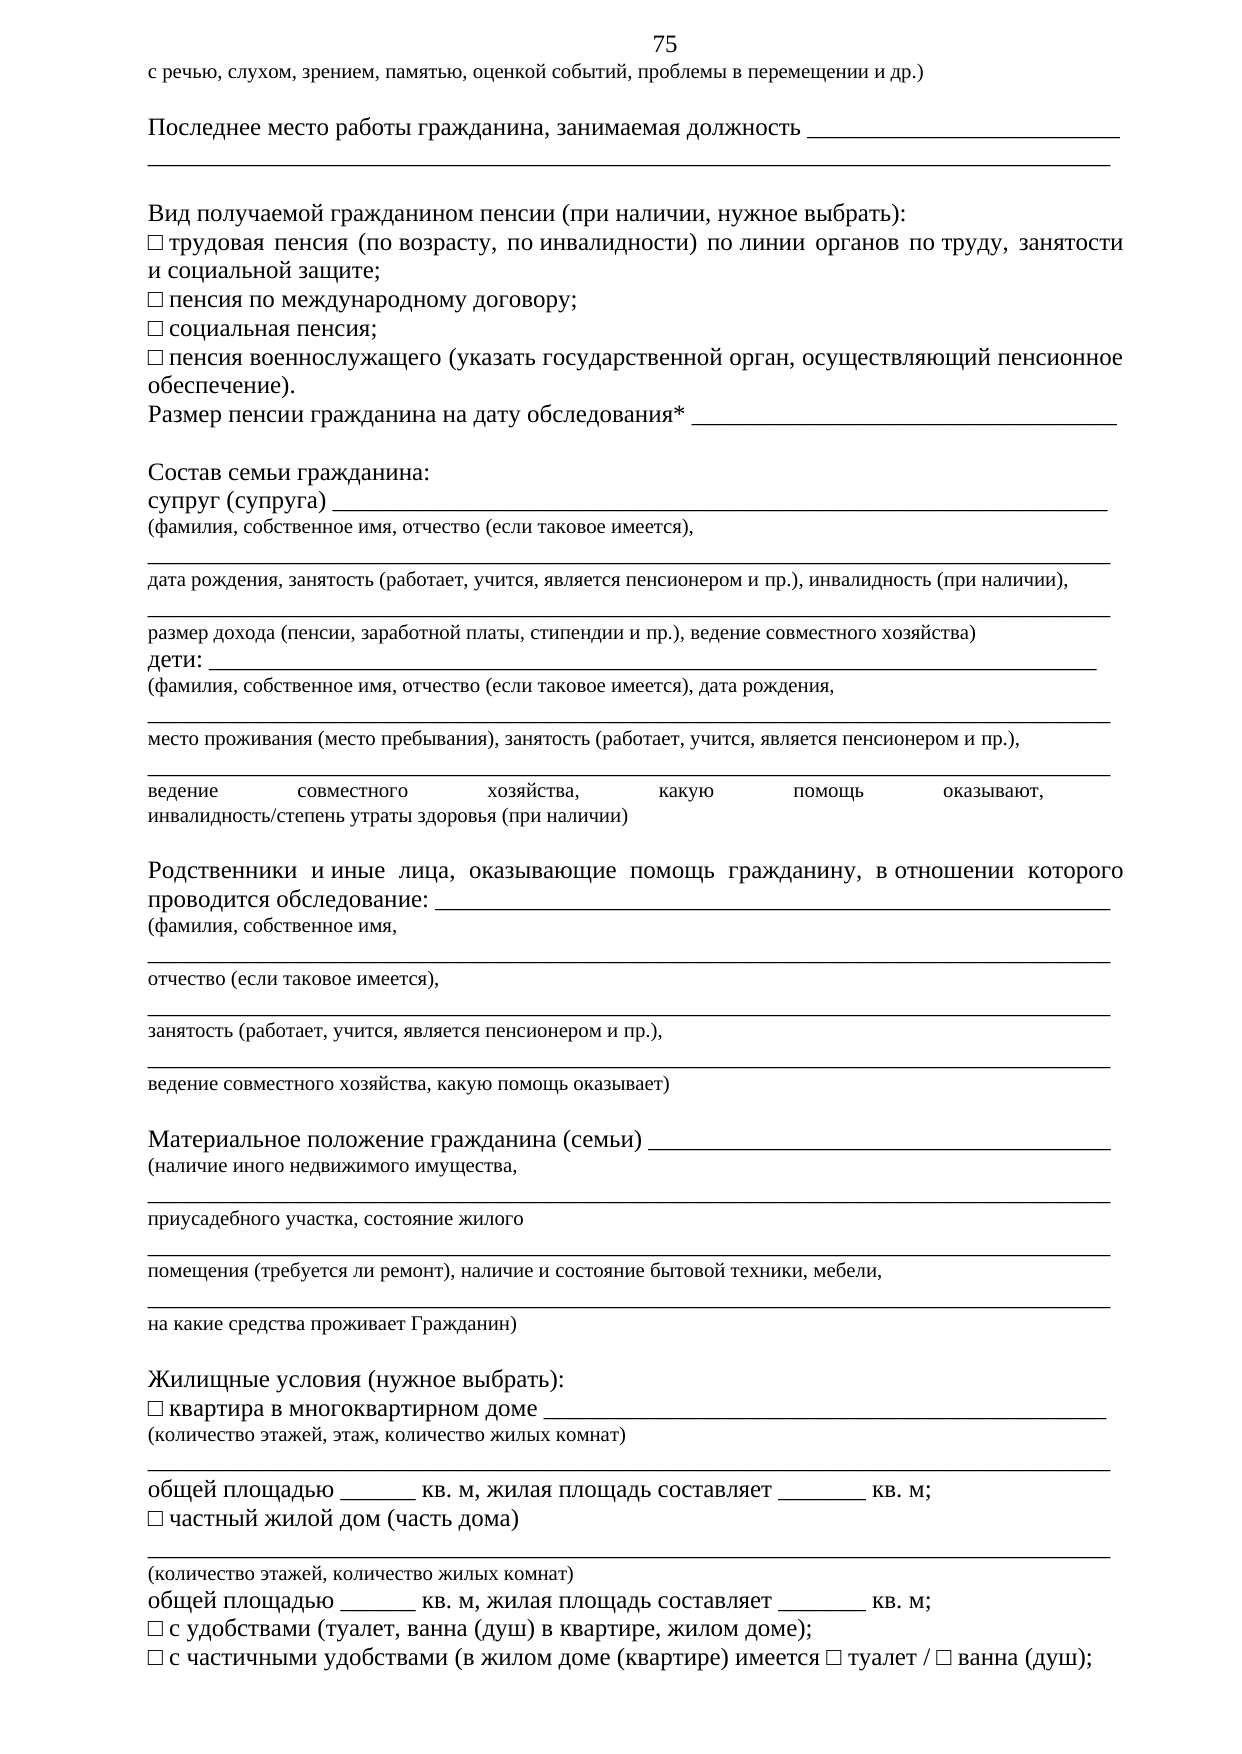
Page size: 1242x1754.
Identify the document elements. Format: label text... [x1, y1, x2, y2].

text (фамилия, собственное имя, отчество (если таковое имеется), [148, 514, 1123, 538]
text _____________________________________________________________________________ [148, 1446, 1123, 1474]
text приусадебного участка, состояние жилого [148, 1206, 1123, 1230]
text _____________________________________________________________________________ [148, 1532, 1123, 1561]
text □ социальная пенсия; [148, 313, 1123, 342]
text _____________________________________________________________________________ [148, 750, 1123, 778]
text □ пенсия военнослужащего (указать государственной орган, осуществляющий пенсионное обеспечение). [148, 342, 1123, 399]
text общей площадью ______ кв. м, жилая площадь составляет _______ кв. м; [148, 1585, 1123, 1613]
text Родственники и иные лица, оказывающие помощь гражданину, в отношении которого проводится обследование: ______________________________________________________ [148, 855, 1123, 913]
text _____________________________________________________________________________ [148, 591, 1123, 620]
text ведение совместного хозяйства, какую помощь оказывает) [148, 1071, 1123, 1095]
text _____________________________________________________________________________ [148, 1042, 1123, 1071]
text супруг (супруга) ______________________________________________________________ [148, 486, 1123, 514]
text _____________________________________________________________________________ [148, 1282, 1123, 1311]
text □ квартира в многоквартирном доме _____________________________________________ [148, 1393, 1123, 1422]
text Вид получаемой гражданином пенсии (при наличии, нужное выбрать): [148, 198, 1123, 227]
text Жилищные условия (нужное выбрать): [148, 1364, 1123, 1393]
text □ с частичными удобствами (в жилом доме (квартире) имеется □ туалет / □ ванна (душ); [148, 1642, 1123, 1671]
text _____________________________________________________________________________ [148, 1230, 1123, 1258]
text отчество (если таковое имеется), [148, 966, 1123, 990]
text (фамилия, собственное имя, отчество (если таковое имеется), дата рождения, [148, 673, 1123, 697]
text на какие средства проживает Гражданин) [148, 1311, 1123, 1335]
text _____________________________________________________________________________ [148, 697, 1123, 726]
text _____________________________________________________________________________ [148, 990, 1123, 1018]
text Состав семьи гражданина: [148, 457, 1123, 486]
text Материальное положение гражданина (семьи) _____________________________________ [148, 1124, 1123, 1153]
text ведение совместного хозяйства, какую помощь оказывают, инвалидность/степень утраты здоровья (при наличии) [148, 778, 1123, 827]
text место проживания (место пребывания), занятость (работает, учится, является пенсионером и пр.), [148, 726, 1123, 750]
text □ с удобствами (туалет, ванна (душ) в квартире, жилом доме); [148, 1613, 1123, 1642]
text общей площадью ______ кв. м, жилая площадь составляет _______ кв. м; [148, 1474, 1123, 1503]
text помещения (требуется ли ремонт), наличие и состояние бытовой техники, мебели, [148, 1258, 1123, 1282]
text □ трудовая пенсия (по возрасту, по инвалидности) по линии органов по труду, занятости и социальной защите; [148, 227, 1123, 284]
text размер дохода (пенсии, заработной платы, стипендии и пр.), ведение совместного хозяйства) [148, 620, 1123, 644]
text _____________________________________________________________________________ [148, 937, 1123, 966]
text _____________________________________________________________________________ [148, 538, 1123, 567]
text (количество этажей, количество жилых комнат) [148, 1561, 1123, 1585]
text Размер пенсии гражданина на дату обследования* __________________________________ [148, 399, 1123, 428]
text □ частный жилой дом (часть дома) [148, 1503, 1123, 1532]
text дети: _______________________________________________________________________ [148, 644, 1123, 673]
text занятость (работает, учится, является пенсионером и пр.), [148, 1018, 1123, 1042]
text Последнее место работы гражданина, занимаемая должность _________________________ [148, 112, 1123, 141]
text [148, 141, 1123, 169]
text _____________________________________________________________________________ [148, 1177, 1123, 1206]
text дата рождения, занятость (работает, учится, является пенсионером и пр.), инвалидность (при наличии), [148, 567, 1123, 591]
text (фамилия, собственное имя, [148, 913, 1123, 937]
text □ пенсия по международному договору; [148, 284, 1123, 313]
text (количество этажей, этаж, количество жилых комнат) [148, 1422, 1123, 1446]
text с речью, слухом, зрением, памятью, оценкой событий, проблемы в перемещении и др.) [148, 59, 1123, 83]
text (наличие иного недвижимого имущества, [148, 1153, 1123, 1177]
